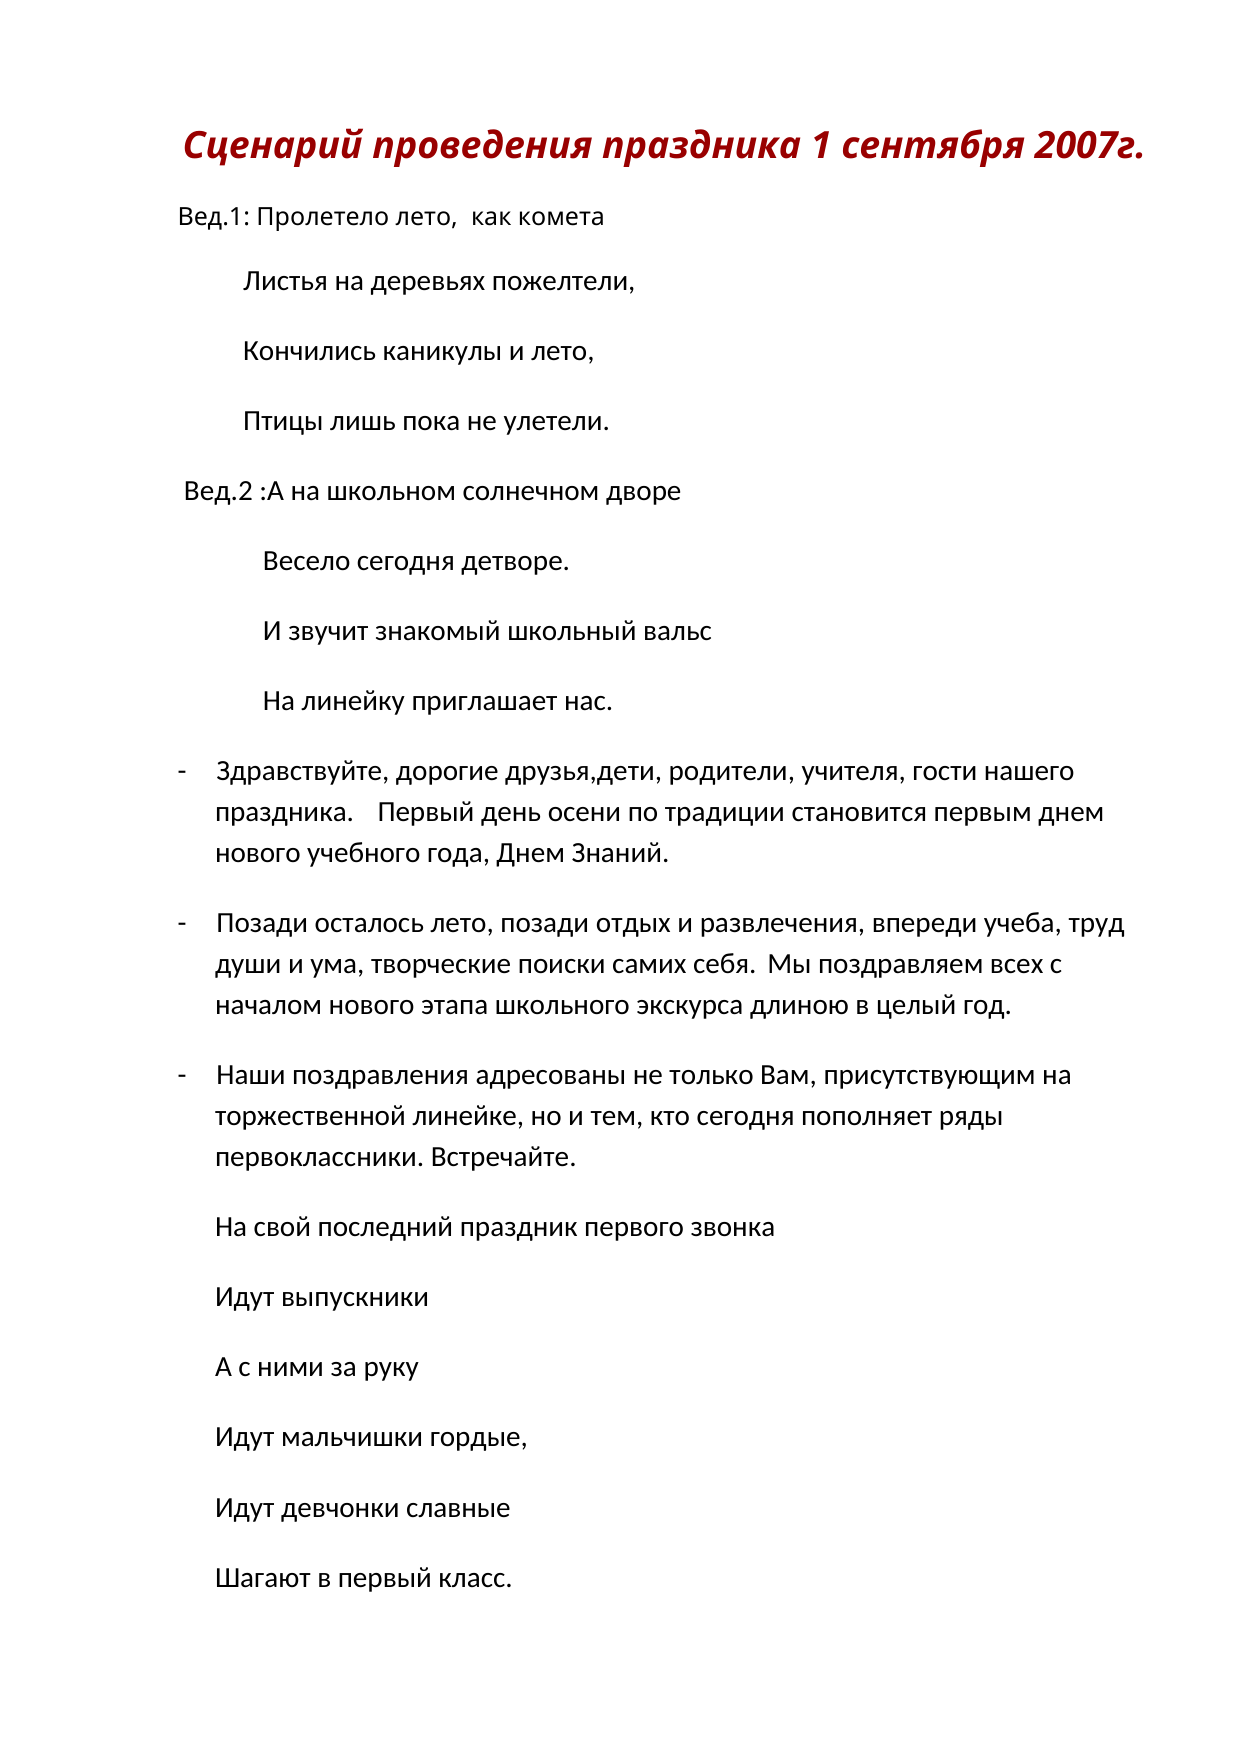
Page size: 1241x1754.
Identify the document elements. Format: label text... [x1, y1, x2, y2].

text Кончились каникулы и лето, [177, 332, 1152, 367]
text И звучит знакомый школьный вальс [177, 612, 1152, 648]
text - Наши поздравления адресованы не только Вам, присутствующим на торжественной линейке, но и тем, кто сегодня пополняет ряды первоклассники. Встречайте. [177, 1056, 1152, 1174]
text Идут девчонки славные [215, 1489, 1152, 1524]
text - Позади осталось лето, позади отдых и развлечения, впереди учеба, труд души и ума, творческие поиски самих себя. Мы поздравляем всех с началом нового этапа школьного экскурса длиною в целый год. [177, 904, 1152, 1022]
text Идут выпускники [215, 1278, 1152, 1314]
text Птицы лишь пока не улетели. [177, 402, 1152, 437]
text Весело сегодня детворе. [177, 542, 1152, 578]
text На свой последний праздник первого звонка [215, 1208, 1152, 1244]
text Листья на деревьях пожелтели, [177, 262, 1152, 297]
text - Здравствуйте, дорогие друзья,дети, родители, учителя, гости нашего праздника. Первый день осени по традиции становится первым днем нового учебного года, Днем Знаний. [177, 752, 1152, 870]
title Сценарий проведения праздника 1 сентября 2007г. [177, 118, 1152, 169]
text Вед.2 :А на школьном солнечном дворе [177, 472, 1152, 507]
text Шагают в первый класс. [215, 1559, 1152, 1594]
text Идут мальчишки гордые, [215, 1418, 1152, 1454]
subtitle Вед.1: Пролетело лето, как комета [177, 198, 1152, 232]
text А с ними за руку [215, 1348, 1152, 1384]
text На линейку приглашает нас. [177, 682, 1152, 718]
